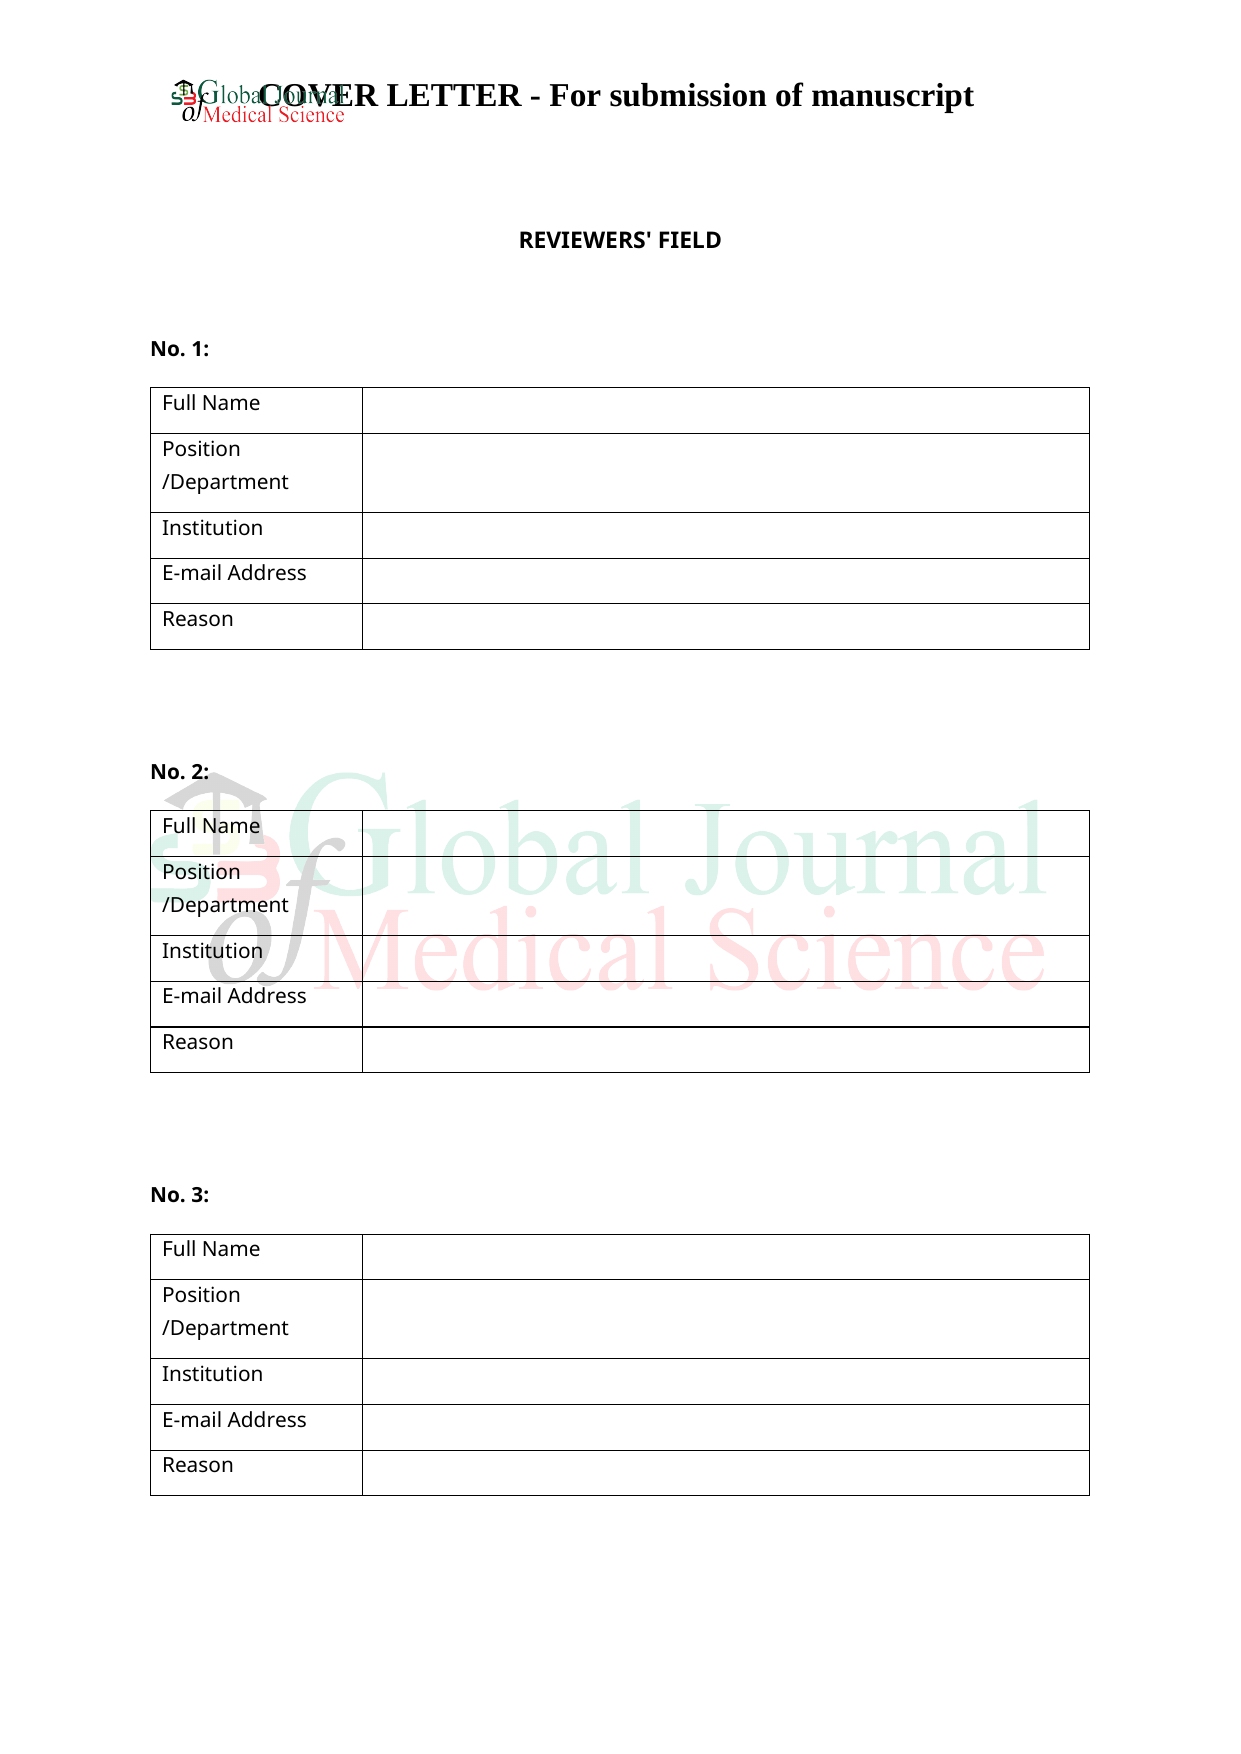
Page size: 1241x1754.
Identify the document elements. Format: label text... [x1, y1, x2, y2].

table_cell [363, 857, 1089, 935]
table_cell [363, 1451, 1089, 1495]
text No. 2: [150, 757, 1090, 785]
table_cell Institution [151, 1359, 362, 1404]
table_header Full Name [151, 388, 362, 433]
table_cell Position /Department [151, 1280, 362, 1358]
table_header Full Name [151, 1235, 362, 1279]
table_cell [363, 513, 1089, 557]
table_cell Position /Department [151, 434, 362, 512]
table_cell [363, 936, 1089, 981]
table_cell Reason [151, 1028, 362, 1072]
table_cell [363, 1405, 1089, 1449]
picture [171, 75, 350, 129]
text No. 1: [150, 334, 1090, 362]
table_cell [363, 982, 1089, 1026]
table_header Full Name [151, 811, 362, 856]
text No. 3: [150, 1180, 1090, 1208]
table_header [363, 1235, 1089, 1279]
table_cell Reason [151, 1451, 362, 1495]
table_cell Institution [151, 936, 362, 981]
table_cell E-mail Address [151, 1405, 362, 1449]
table_cell E-mail Address [151, 982, 362, 1026]
table_header [363, 388, 1089, 433]
table_header [363, 811, 1089, 856]
table_cell [363, 434, 1089, 512]
table_cell [363, 604, 1089, 649]
table_cell [363, 1280, 1089, 1358]
text REVIEWERS' FIELD [150, 224, 1090, 255]
table_cell Institution [151, 513, 362, 557]
table_cell [363, 1359, 1089, 1404]
table_cell [363, 559, 1089, 603]
table_cell E-mail Address [151, 559, 362, 603]
table_cell [363, 1028, 1089, 1072]
table_cell Position /Department [151, 857, 362, 935]
table_cell Reason [151, 604, 362, 649]
